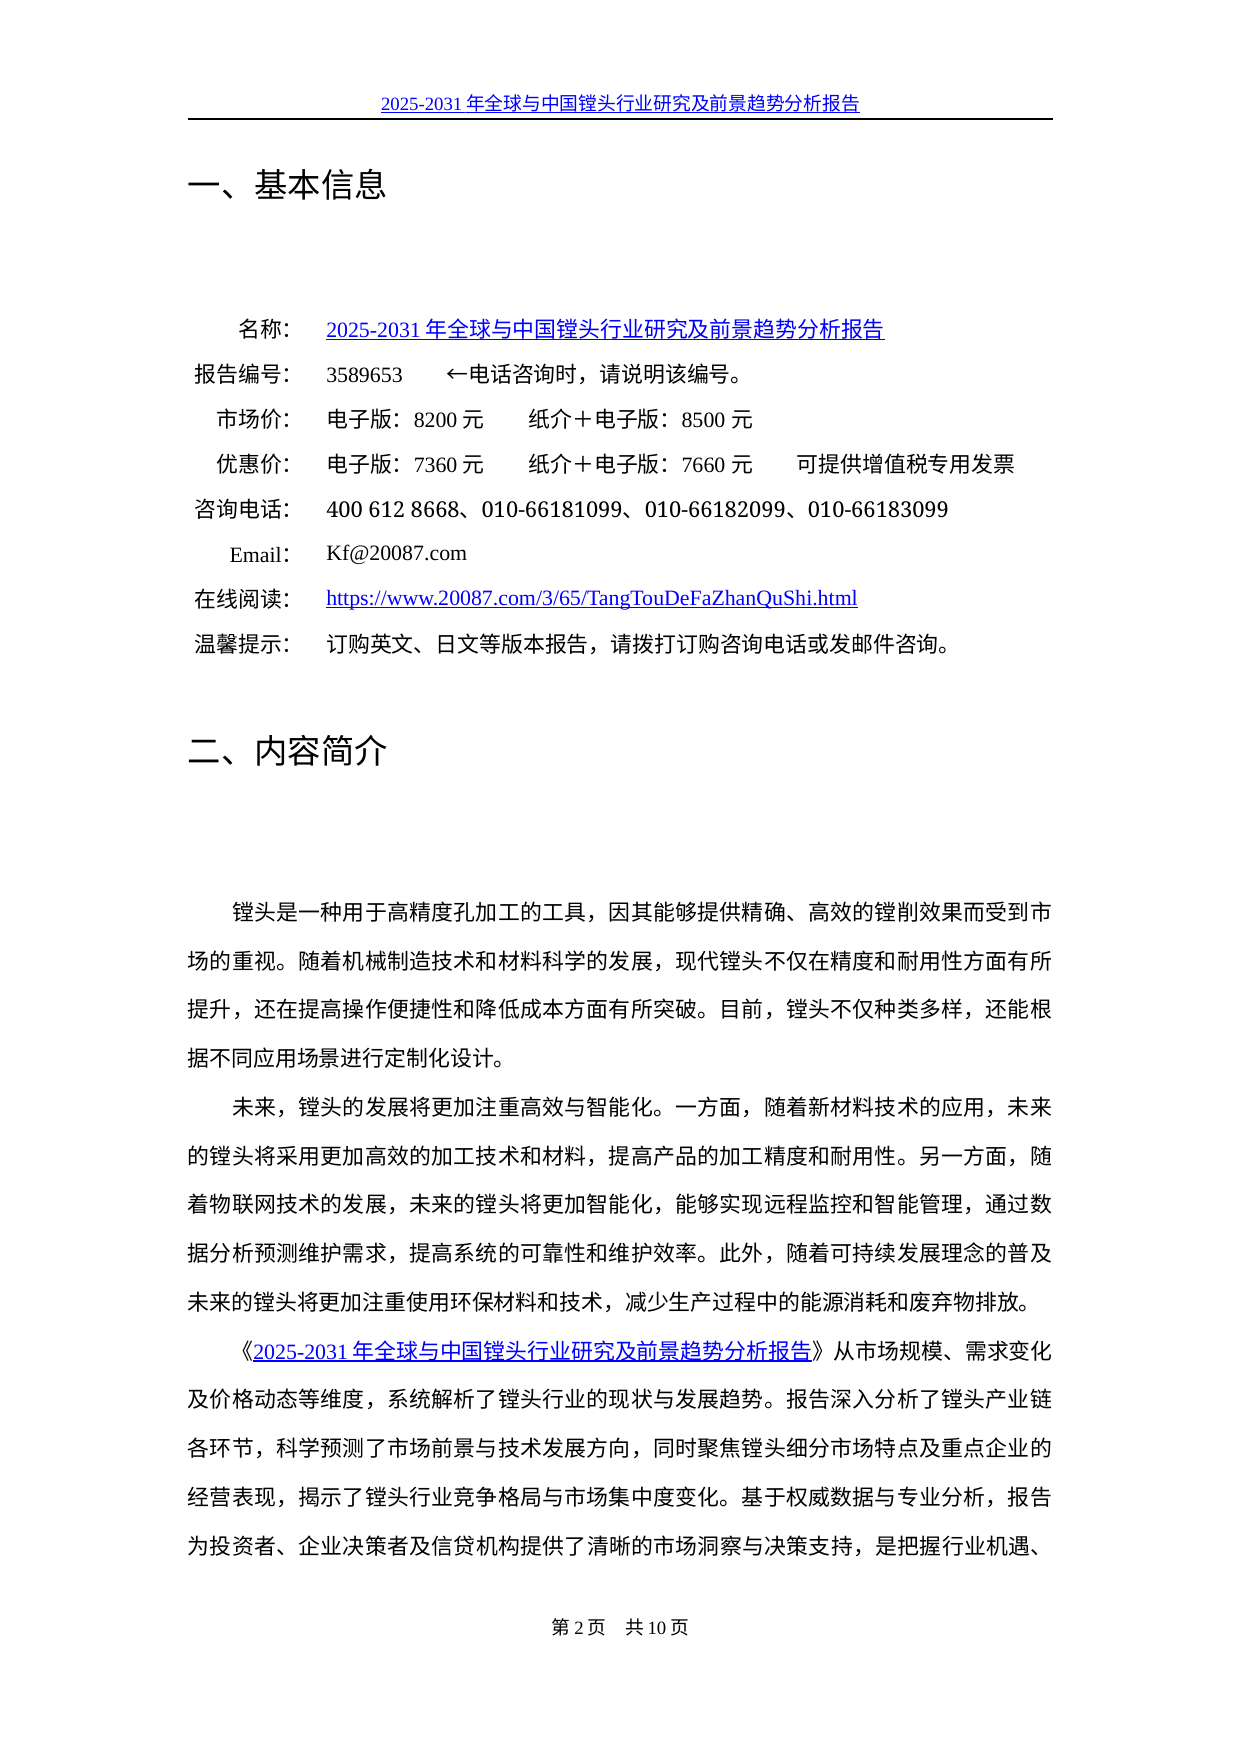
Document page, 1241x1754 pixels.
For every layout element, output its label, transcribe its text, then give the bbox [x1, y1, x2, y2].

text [187, 894, 1053, 1561]
table_cell 温馨提示： [167, 627, 315, 672]
table_cell 咨询电话： [167, 492, 315, 537]
title 二、内容简介 [187, 717, 1053, 782]
table_cell 报告编号： [167, 357, 315, 402]
table_cell 在线阅读： [167, 582, 315, 627]
table_cell Email： [167, 537, 315, 582]
title 一、基本信息 [187, 150, 1053, 215]
table_cell 电子版：8200 元 纸介＋电子版：8500 元 [315, 402, 1073, 447]
table_cell 订购英文、日文等版本报告，请拨打订购咨询电话或发邮件咨询。 [315, 627, 1073, 672]
table_cell 3589653 ←电话咨询时，请说明该编号。 [315, 357, 1073, 402]
table_cell 400 612 8668、010-66181099、010-66182099、010-66183099 [315, 492, 1073, 537]
table_cell [315, 582, 1073, 627]
table_cell 电子版：7360 元 纸介＋电子版：7660 元 可提供增值税专用发票 [315, 447, 1073, 492]
table_cell 市场价： [167, 402, 315, 447]
table_cell 优惠价： [167, 447, 315, 492]
table_header 名称： [167, 312, 315, 357]
table_header 2025-2031年全球与中国镗头行业研究及前景趋势分析报告 [315, 312, 1073, 357]
table_cell Kf@20087.com [315, 537, 1073, 582]
